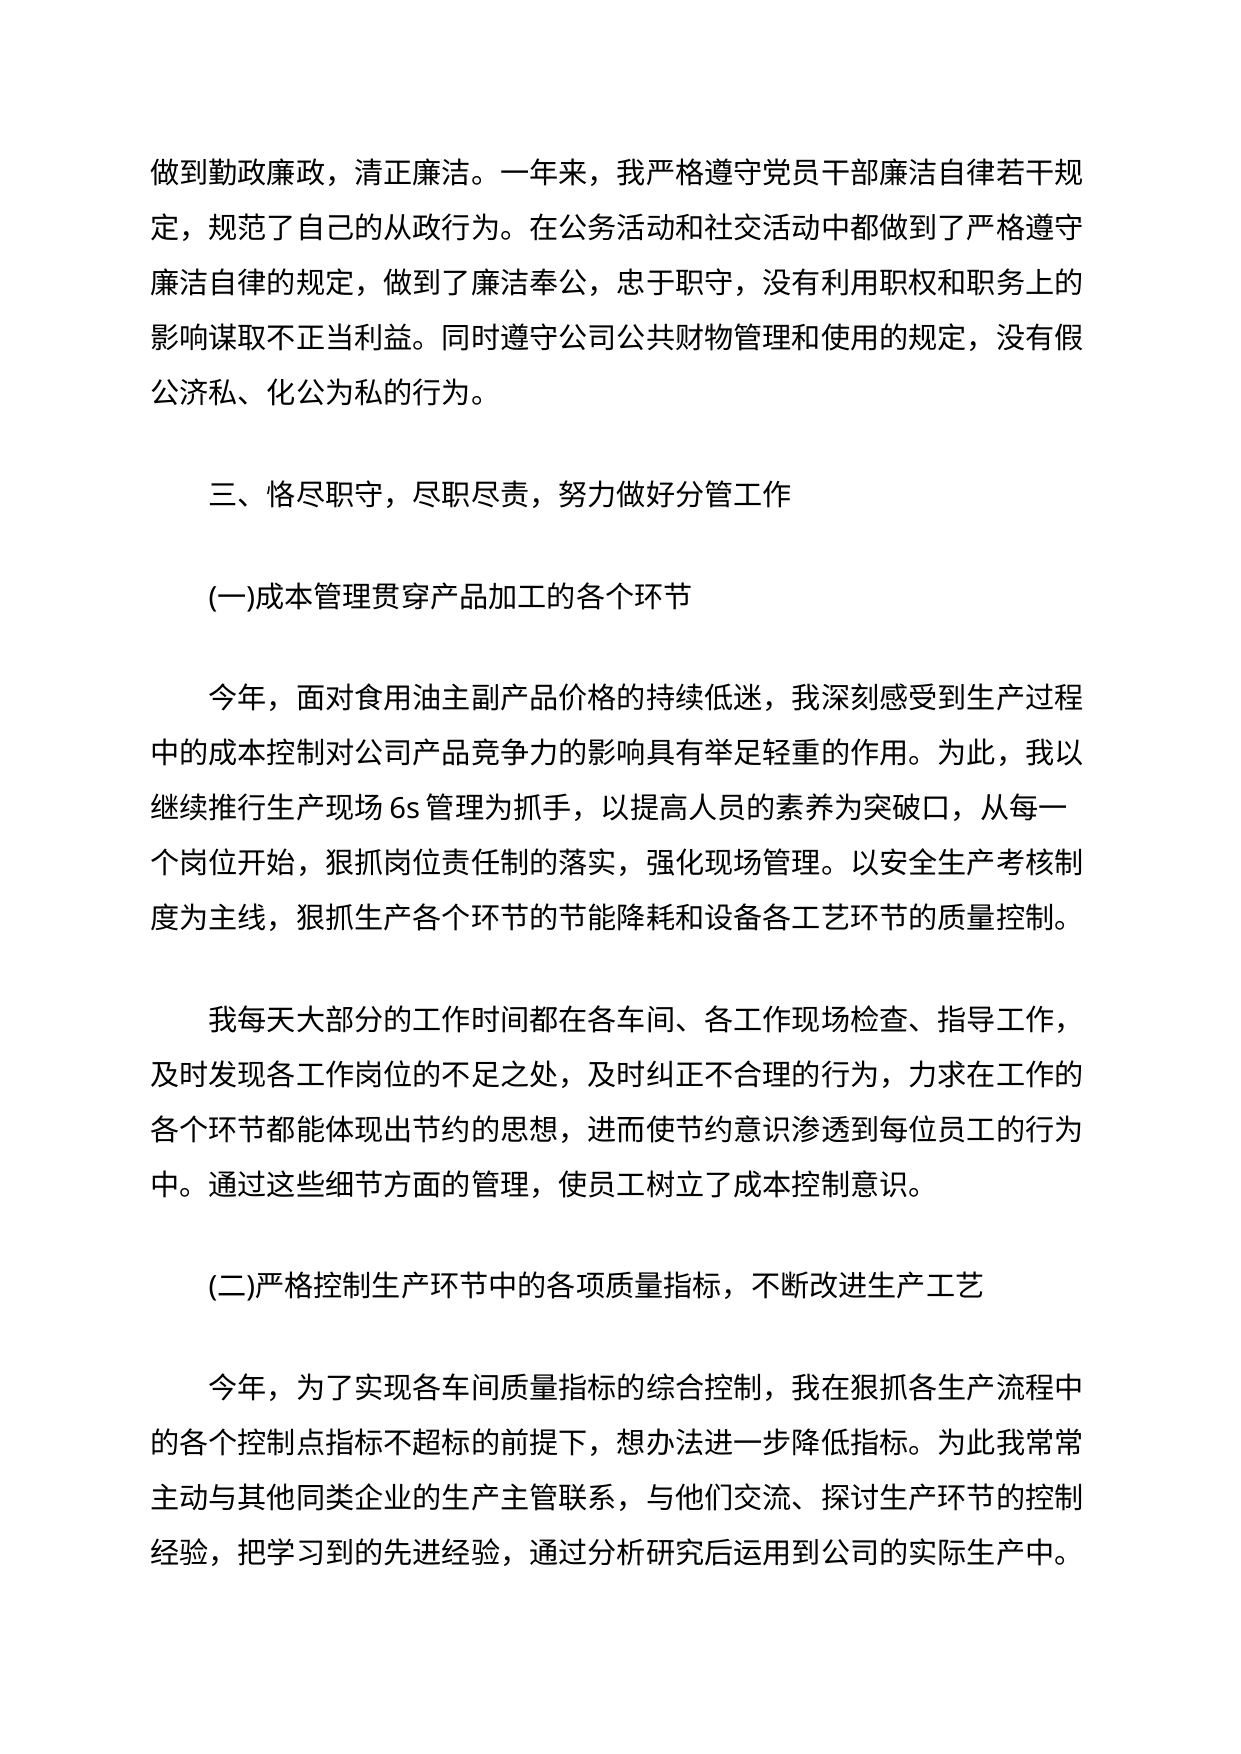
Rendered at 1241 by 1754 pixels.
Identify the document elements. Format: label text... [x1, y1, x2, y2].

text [150, 150, 1090, 412]
text 今年，面对食用油主副产品价格的持续低迷，我深刻感受到生产过程中的成本控制对公司产品竞争力的影响具有举足轻重的作用。为此，我以继续推行生产现场6s管理为抓手，以提高人员的素养为突破口，从每一个岗位开始，狠抓岗位责任制的落实，强化现场管理。以安全生产考核制度为主线，狠抓生产各个环节的节能降耗和设备各工艺环节的质量控制。 [150, 675, 1090, 937]
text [150, 1365, 1090, 1572]
text 三、恪尽职守，尽职尽责，努力做好分管工作 [150, 471, 1090, 514]
text (二)严格控制生产环节中的各项质量指标，不断改进生产工艺 [150, 1263, 1090, 1305]
text (一)成本管理贯穿产品加工的各个环节 [150, 573, 1090, 616]
text 我每天大部分的工作时间都在各车间、各工作现场检查、指导工作，及时发现各工作岗位的不足之处，及时纠正不合理的行为，力求在工作的各个环节都能体现出节约的思想，进而使节约意识渗透到每位员工的行为中。通过这些细节方面的管理，使员工树立了成本控制意识。 [150, 997, 1090, 1203]
